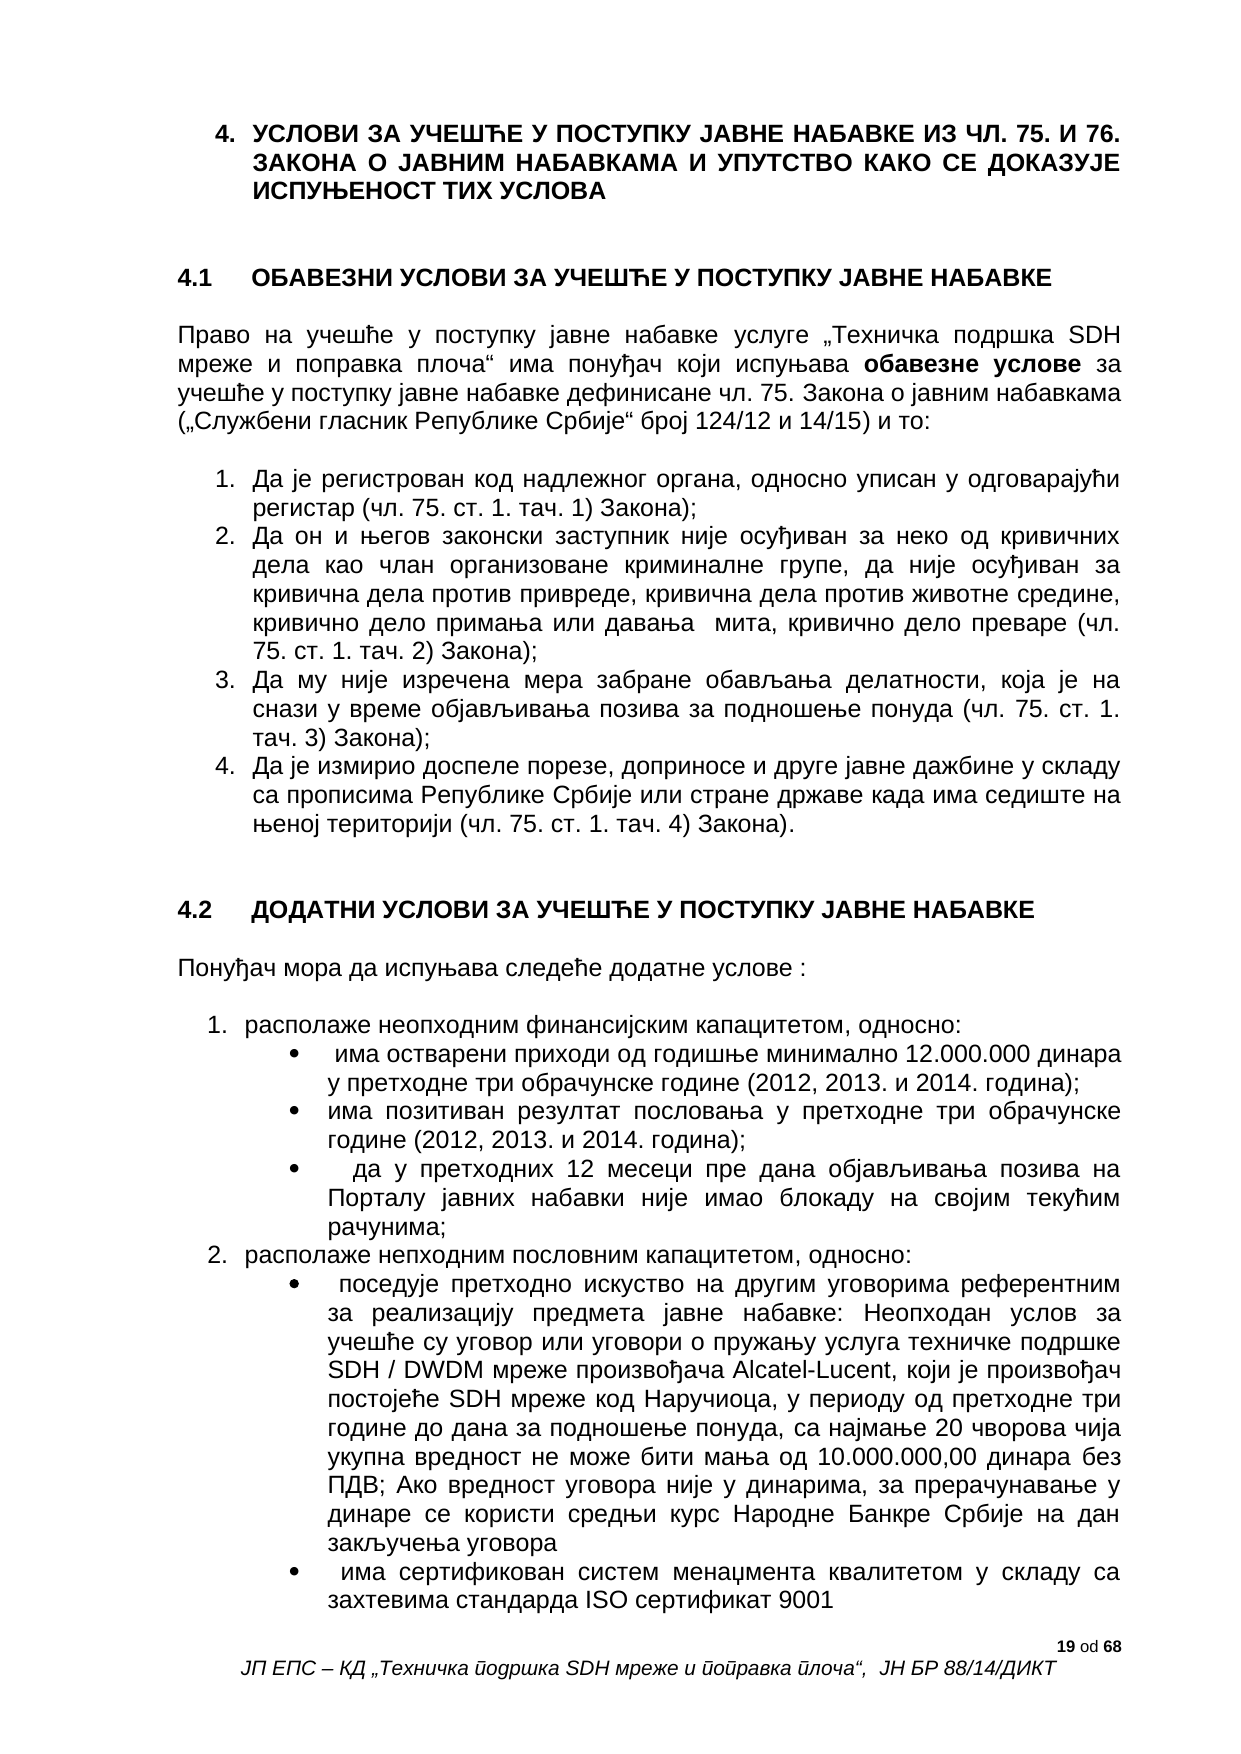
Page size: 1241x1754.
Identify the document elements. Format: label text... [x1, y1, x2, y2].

text 4.2 ДОДАТНИ УСЛОВИ ЗА УЧЕШЋЕ У ПОСТУПКУ ЈАВНЕ НАБАВКЕ [177, 895, 1121, 924]
list има позитиван резултат пословања у претходне три обрачунске године (2012, 2013. и 2014. година); [290, 1096, 1121, 1154]
subtitle УСЛОВИ ЗА УЧЕШЋЕ У ПОСТУПКУ ЈАВНЕ НАБАВКЕ ИЗ ЧЛ. 75. И 76. ЗАКОНА О ЈАВНИМ НАБАВКАМА И УПУТСТВО КАКО СЕ ДОКАЗУЈЕ ИСПУЊЕНОСТ ТИХ УСЛОВА [215, 119, 1121, 205]
list Да му није изречена мера забране обављања делатности, која је на снази у време објављивања позива за подношење понуда (чл. 75. ст. 1. тач. 3) Закона); [215, 665, 1121, 751]
list поседује претходно искуство на другим уговорима референтним за реализацију предмета јавне набавке: Неопходан услов за учешће су уговор или уговори о пружању услуга техничке подршке SDH / DWDM мреже произвођача Alcatel-Lucent, који је произвођач постојеће SDH мреже код Наручиоца, у периоду од претходне три године до дана за подношење понуда, са најмање 20 чворова чија укупна вредност не може бити мања од 10.000.000,00 динара без ПДВ; Ако вредност уговора није у динарима, за прерачунавање у динаре се користи средњи курс Народне Банкре Србије на дан закључења уговора [290, 1269, 1121, 1557]
list располаже неопходним финансијским капацитетом, односно: [207, 1010, 1121, 1039]
list има остварени приходи од годишње минимално 12.000.000 динара у претходне три обрачунске године (2012, 2013. и 2014. година); [290, 1039, 1121, 1096]
list Да је регистрован код надлежног органа, односно уписан у одговарајући регистар (чл. 75. ст. 1. тач. 1) Закона); [215, 464, 1121, 521]
subtitle 4.1 ОБАВЕЗНИ УСЛОВИ ЗА УЧЕШЋЕ У ПОСТУПКУ ЈАВНЕ НАБАВКЕ [177, 262, 1121, 291]
list Да је измирио доспеле порезе, доприносе и друге јавне дажбине у складу са прописима Републике Србије или стране државе када има седиште на њеној територији (чл. 75. ст. 1. тач. 4) Закона). [215, 751, 1121, 837]
text Понуђач мора да испуњава следеће додатне услове : [177, 952, 1121, 981]
list да у претходних 12 месеци пре дана објављивања позива на Порталу јавних набавки није имао блокаду на својим текућим рачунима; [290, 1154, 1121, 1240]
text Право на учешће у поступку јавне набавке услуге „Техничка подршка SDH мреже и поправка плоча“ има понуђач који испуњава обавезне услове за учешће у поступку јавне набавке дефинисане чл. 75. Закона о јавним набавкама („Службени гласник Републике Србије“ број 124/12 и 14/15) и то: [177, 320, 1121, 435]
list располаже непходним пословним капацитетом, односно: [207, 1240, 1121, 1269]
list Да он и његов законски заступник није осуђиван за неко од кривичних дела као члан организоване криминалне групе, да није осуђиван за кривична дела против привреде, кривична дела против животне средине, кривично дело примања или давања мита, кривично дело преваре (чл. 75. ст. 1. тач. 2) Закона); [215, 521, 1121, 665]
list има сертификован систем менаџмента квалитетом у складу са захтевима стандарда ISO сертификат 9001 [290, 1557, 1121, 1614]
